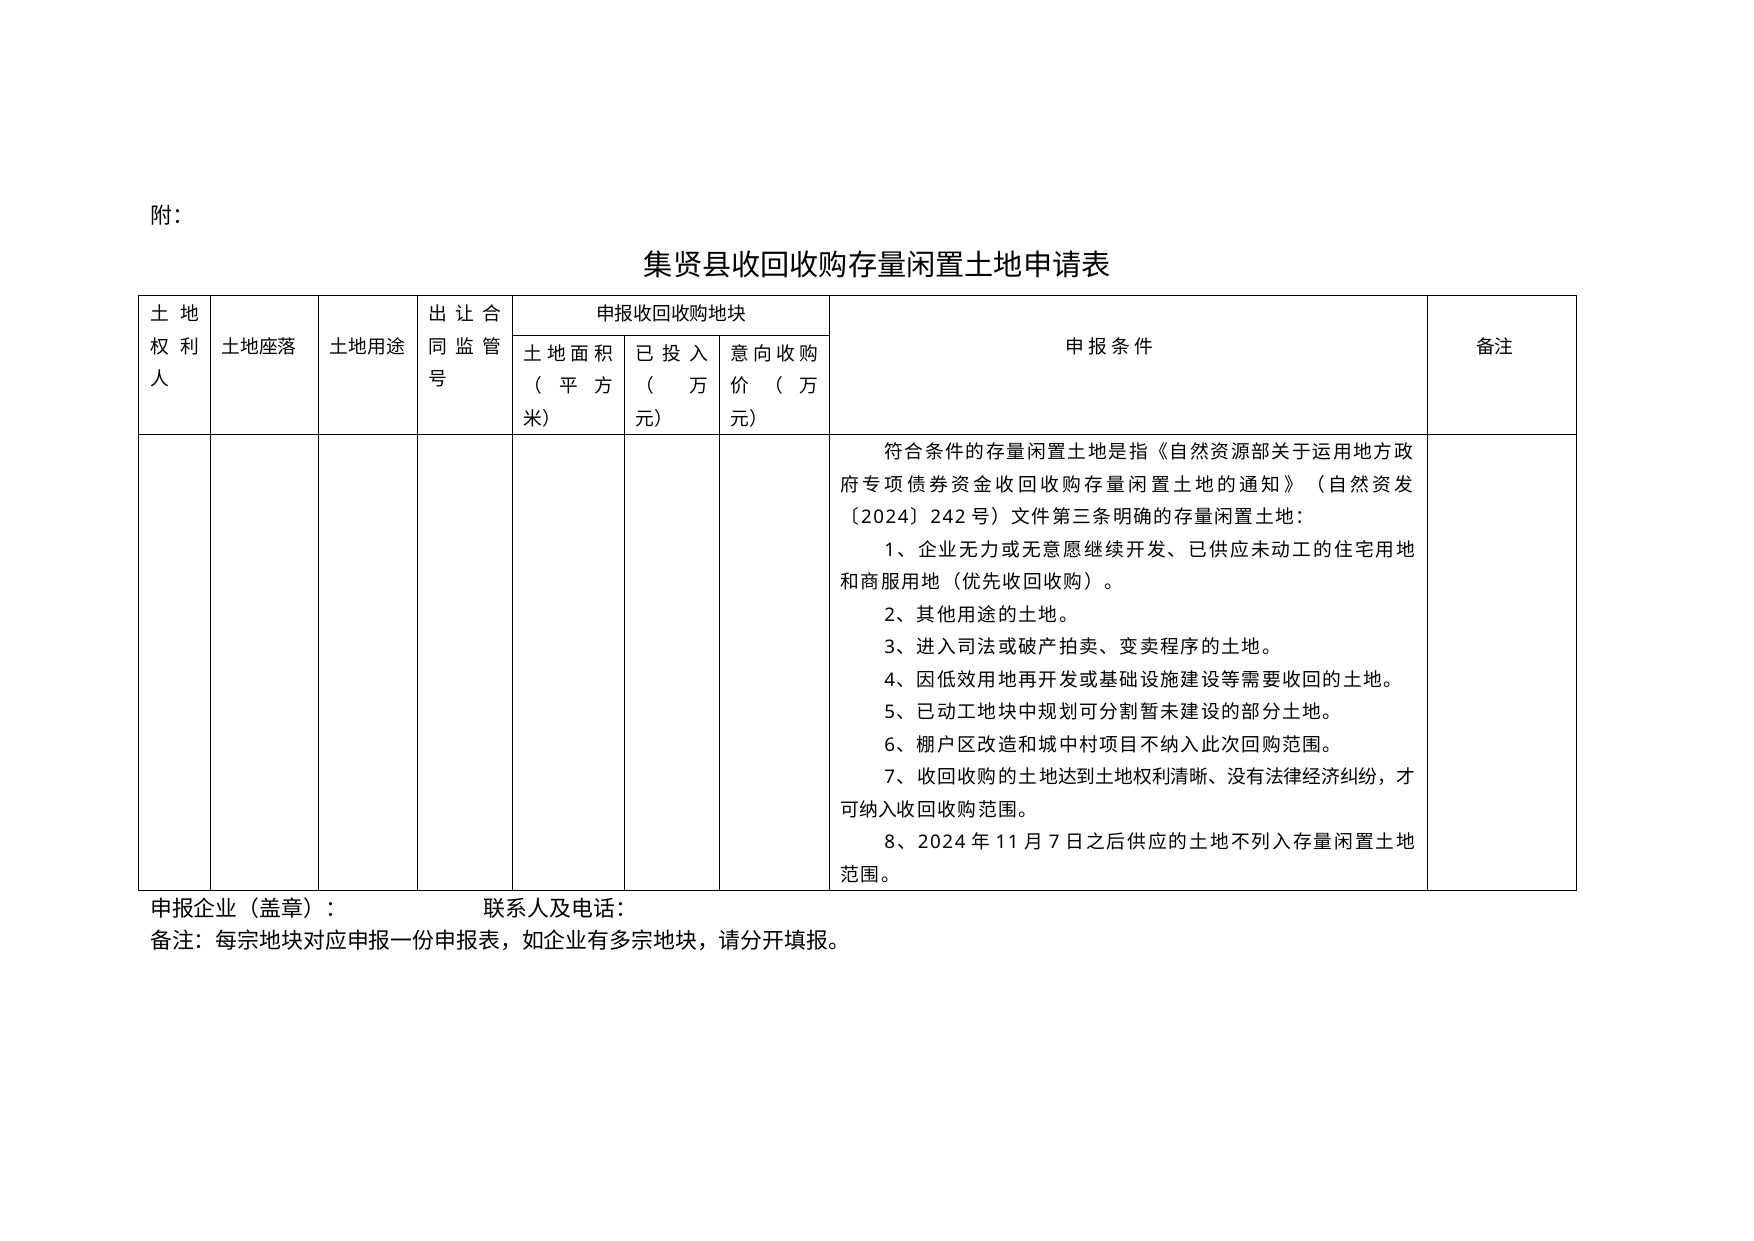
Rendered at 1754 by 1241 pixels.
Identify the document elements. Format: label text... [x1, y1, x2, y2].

list 集贤县收回收购存量闲置土地申请表 [150, 230, 1604, 295]
table_header 土地座落 [211, 296, 318, 433]
table_cell 意向收购价（万元） [720, 336, 829, 433]
list 附： [150, 198, 1604, 230]
table_header 土地权利人 [139, 296, 210, 433]
table_cell [418, 435, 512, 889]
table_cell 土地面积（平方米） [513, 336, 624, 433]
table_header 申报收回收购地块 [513, 296, 829, 335]
table_cell [720, 435, 829, 889]
table_header 出让合同监管号 [418, 296, 512, 433]
list 备注：每宗地块对应申报一份申报表，如企业有多宗地块，请分开填报。 [150, 923, 1604, 956]
table_header 土地用途 [319, 296, 417, 433]
table_header 备注 [1428, 296, 1576, 433]
table_cell [625, 435, 719, 889]
table_cell [319, 435, 417, 889]
table_header 申 报 条 件 [830, 296, 1427, 433]
table_cell 符合条件的存量闲置土地是指《自然资源部关于运用地方政府专项债券资金收回收购存量闲置土地的通知》（自然资发〔2024〕242号）文件第三条明确的存量闲置土地： 1、企业无力或无意愿继续开发、已供应未动工的住宅用地和商服用地（优先收回收购）。 2、其他用途的土地。 3、进入司法或破产拍卖、变卖程序的土地。 4、因低效用地再开发或基础设施建设等需要收回的土地。 5、已动工地块中规划可分割暂未建设的部分土地。 6、棚户区改造和城中村项目不纳入此次回购范围。 7、收回收购的土地达到土地权利清晰、没有法律经济纠纷，才可纳入收回收购范围。 8、2024年11月7日之后供应的土地不列入存量闲置土地范围。 [830, 435, 1427, 889]
table_cell [1428, 435, 1576, 889]
table_cell 已投入（万元） [625, 336, 719, 433]
table_cell [513, 435, 624, 889]
table_cell [211, 435, 318, 889]
table_cell [139, 435, 210, 889]
list 申报企业（盖章）： 联系人及电话： [150, 891, 1604, 923]
